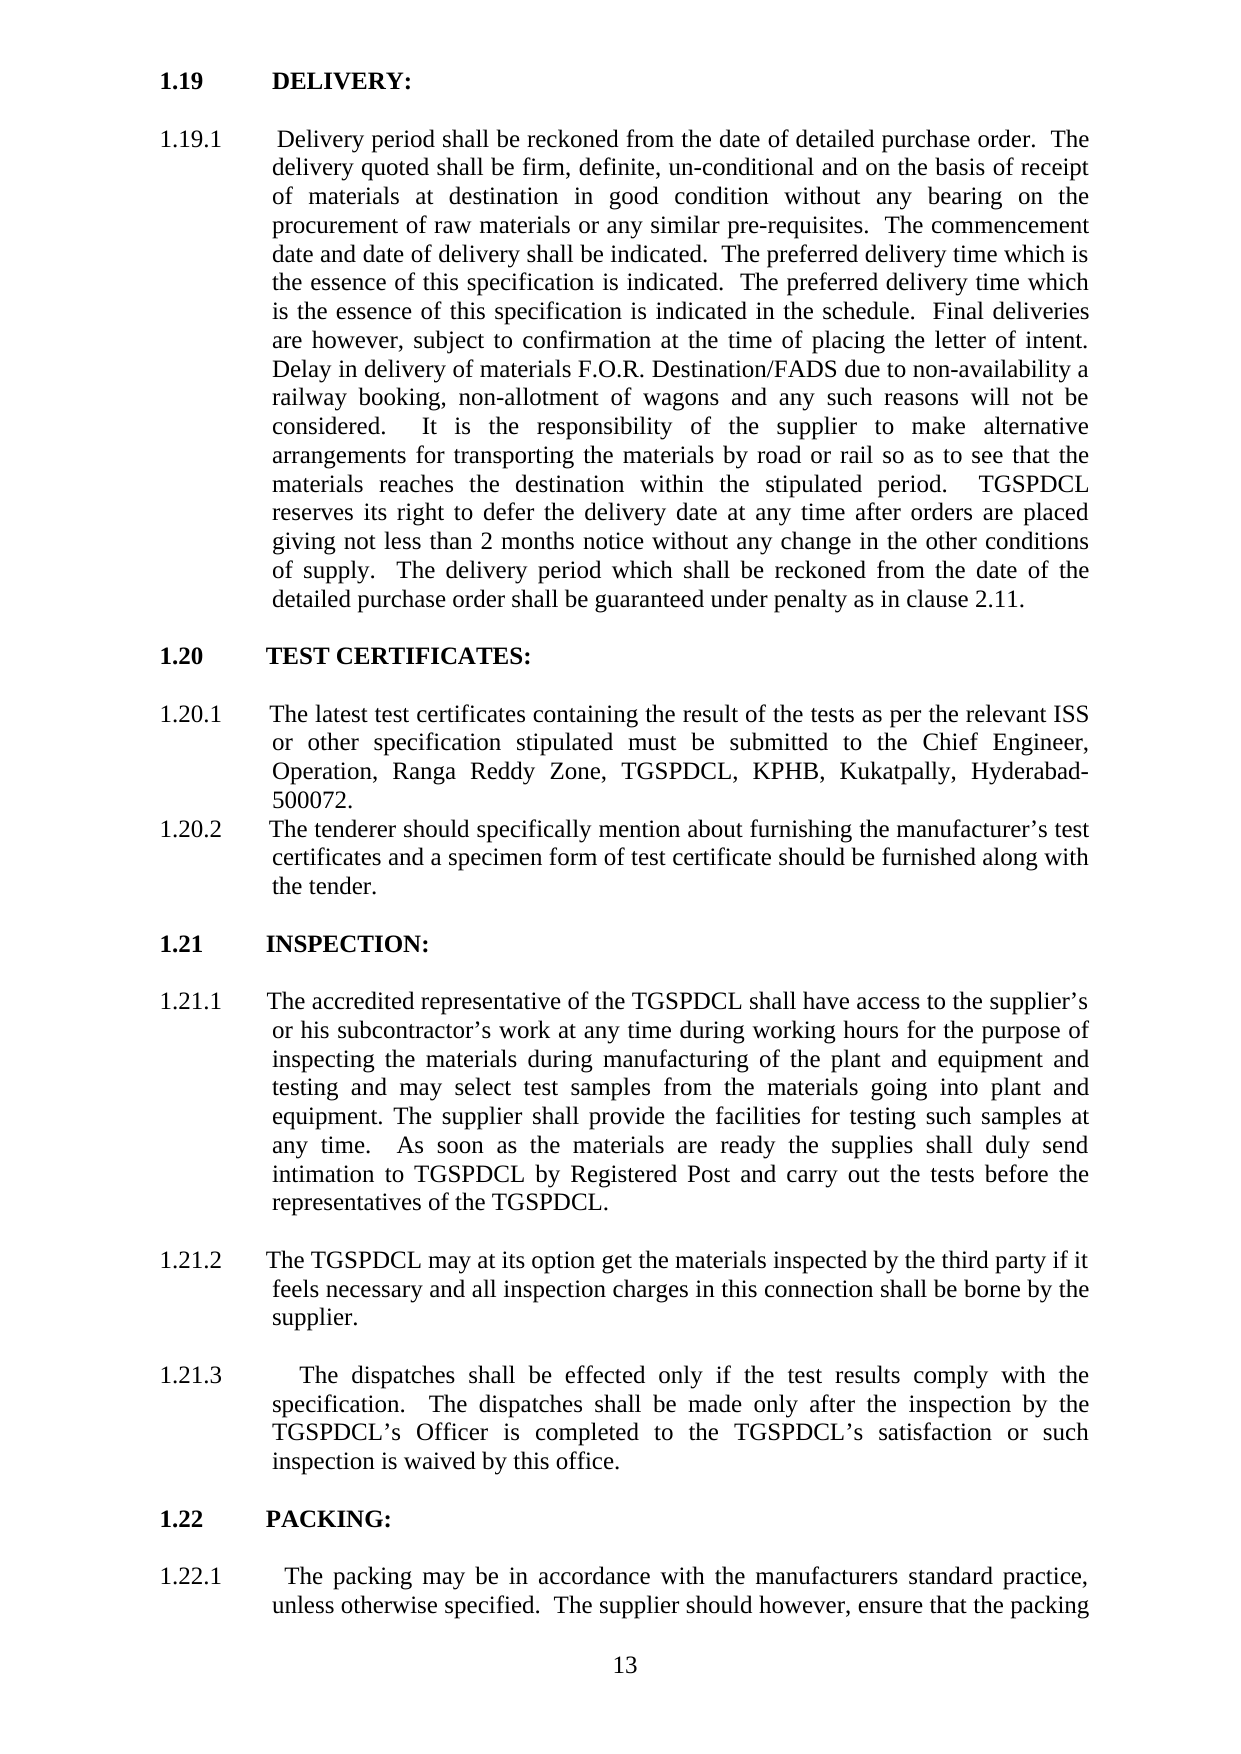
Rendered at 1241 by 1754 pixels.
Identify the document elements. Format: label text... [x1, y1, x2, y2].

list DELIVERY: [159, 66, 1090, 95]
list The tenderer should specifically mention about furnishing the manufacturer’s test certificates and a specimen form of test certificate should be furnished along with the tender. [159, 814, 1090, 900]
list TEST CERTIFICATES: [159, 641, 1090, 670]
list The TGSPDCL may at its option get the materials inspected by the third party if it feels necessary and all inspection charges in this connection shall be borne by the supplier. [159, 1245, 1090, 1331]
list The dispatches shall be effected only if the test results comply with the specification. The dispatches shall be made only after the inspection by the TGSPDCL’s Officer is completed to the TGSPDCL’s satisfaction or such inspection is waived by this office. [159, 1360, 1090, 1475]
list The accredited representative of the TGSPDCL shall have access to the supplier’s or his subcontractor’s work at any time during working hours for the purpose of inspecting the materials during manufacturing of the plant and equipment and testing and may select test samples from the materials going into plant and equipment. The supplier shall provide the facilities for testing such samples at any time. As soon as the materials are ready the supplies shall duly send intimation to TGSPDCL by Registered Post and carry out the tests before the representatives of the TGSPDCL. [159, 986, 1090, 1216]
list Delivery period shall be reckoned from the date of detailed purchase order. The delivery quoted shall be firm, definite, un-conditional and on the basis of receipt of materials at destination in good condition without any bearing on the procurement of raw materials or any similar pre-requisites. The commencement date and date of delivery shall be indicated. The preferred delivery time which is the essence of this specification is indicated. The preferred delivery time which is the essence of this specification is indicated in the schedule. Final deliveries are however, subject to confirmation at the time of placing the letter of intent. Delay in delivery of materials F.O.R. Destination/FADS due to non-availability a railway booking, non-allotment of wagons and any such reasons will not be considered. It is the responsibility of the supplier to make alternative arrangements for transporting the materials by road or rail so as to see that the materials reaches the destination within the stipulated period. TGSPDCL reserves its right to defer the delivery date at any time after orders are placed giving not less than 2 months notice without any change in the other conditions of supply. The delivery period which shall be reckoned from the date of the detailed purchase order shall be guaranteed under penalty as in clause 2.11. [159, 124, 1090, 612]
list INSPECTION: [159, 929, 1090, 957]
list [159, 1561, 1090, 1619]
list PACKING: [159, 1504, 1090, 1532]
list The latest test certificates containing the result of the tests as per the relevant ISS or other specification stipulated must be submitted to the Chief Engineer, Operation, Ranga Reddy Zone, TGSPDCL, KPHB, Kukatpally, Hyderabad-500072. [159, 699, 1090, 814]
